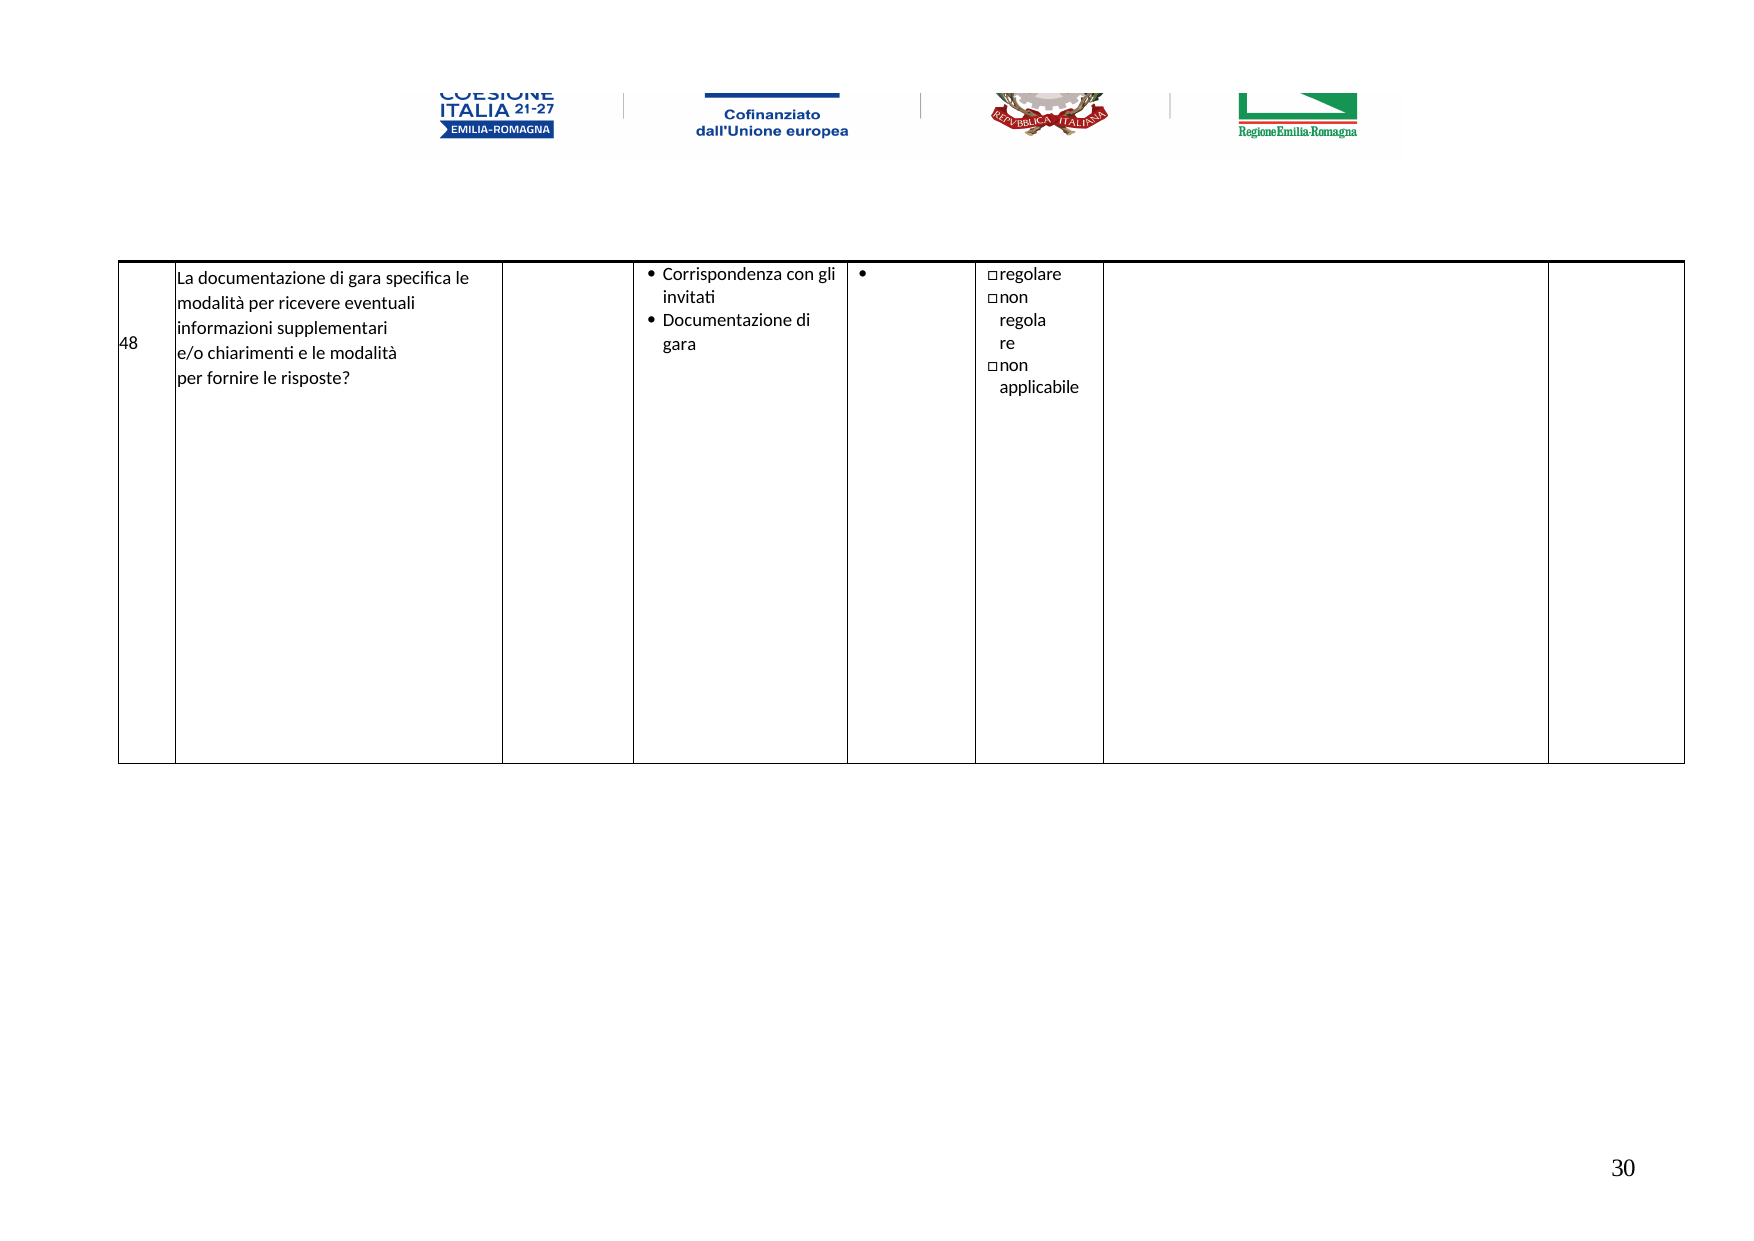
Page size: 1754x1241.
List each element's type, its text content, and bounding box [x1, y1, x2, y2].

table_cell [1104, 263, 1548, 763]
table_cell Corrispondenza con gli invitati Documentazione di gara [634, 263, 847, 763]
table_cell [176, 263, 502, 763]
table_cell [1549, 263, 1684, 763]
table_cell 48 [119, 263, 175, 763]
picture [399, 93, 1403, 159]
table_cell [848, 263, 975, 763]
table_cell regolare non regolare non applicabile [976, 263, 1103, 763]
table_cell [503, 263, 633, 763]
